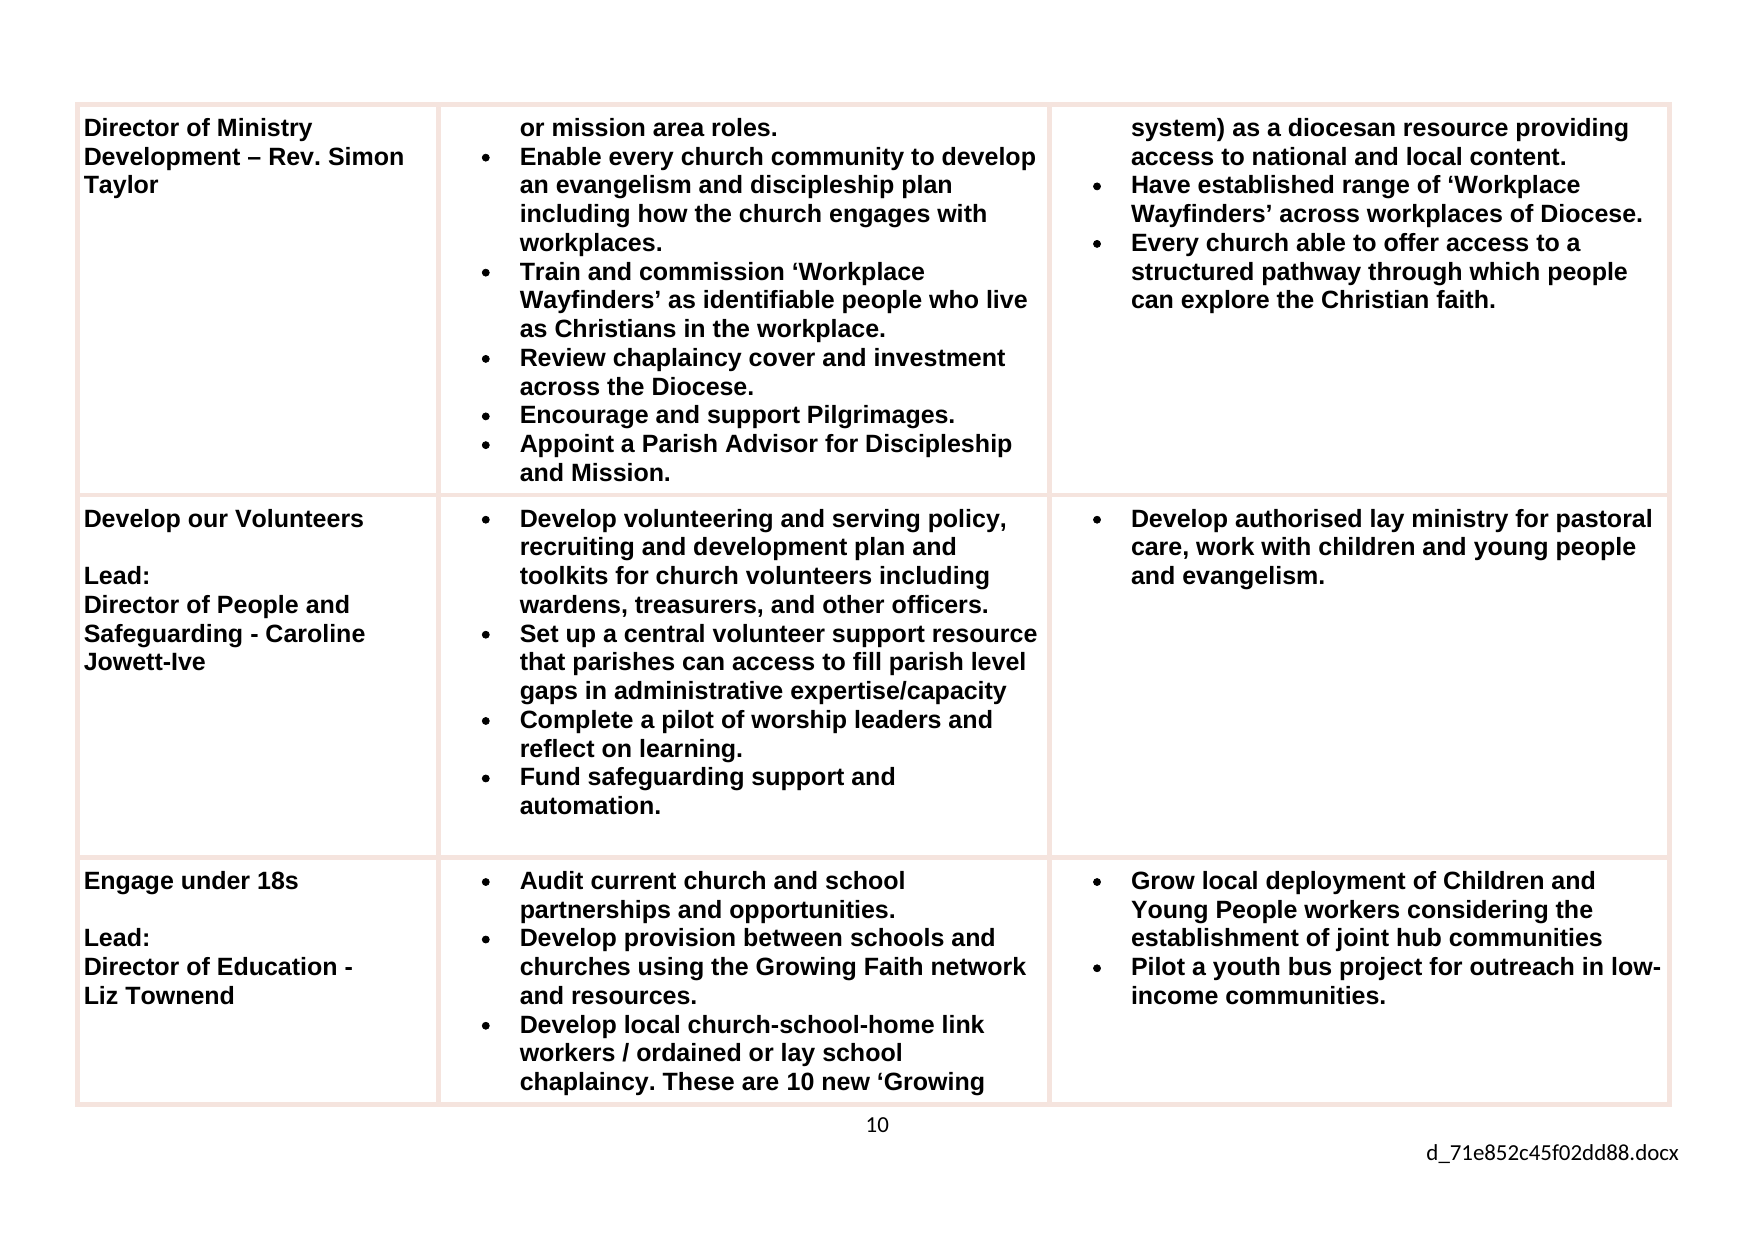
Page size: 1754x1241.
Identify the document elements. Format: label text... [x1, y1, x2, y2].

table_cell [80, 860, 436, 1102]
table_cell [441, 860, 1047, 1102]
table_cell Develop our Volunteers Lead: Director of People and Safeguarding - Caroline Jowett-Ive [80, 497, 436, 855]
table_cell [1052, 860, 1667, 1102]
table_cell Develop volunteering and serving policy, recruiting and development plan and toolkits for church volunteers including wardens, treasurers, and other officers. Set up a central volunteer support resource that parishes can access to fill parish level gaps in administrative expertise/capacity Complete a pilot of worship leaders and reflect on learning. Fund safeguarding support and automation. [441, 497, 1047, 855]
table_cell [1052, 107, 1667, 493]
table_cell Develop authorised lay ministry for pastoral care, work with children and young people and evangelism. [1052, 497, 1667, 855]
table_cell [441, 107, 1047, 493]
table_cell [80, 107, 436, 493]
